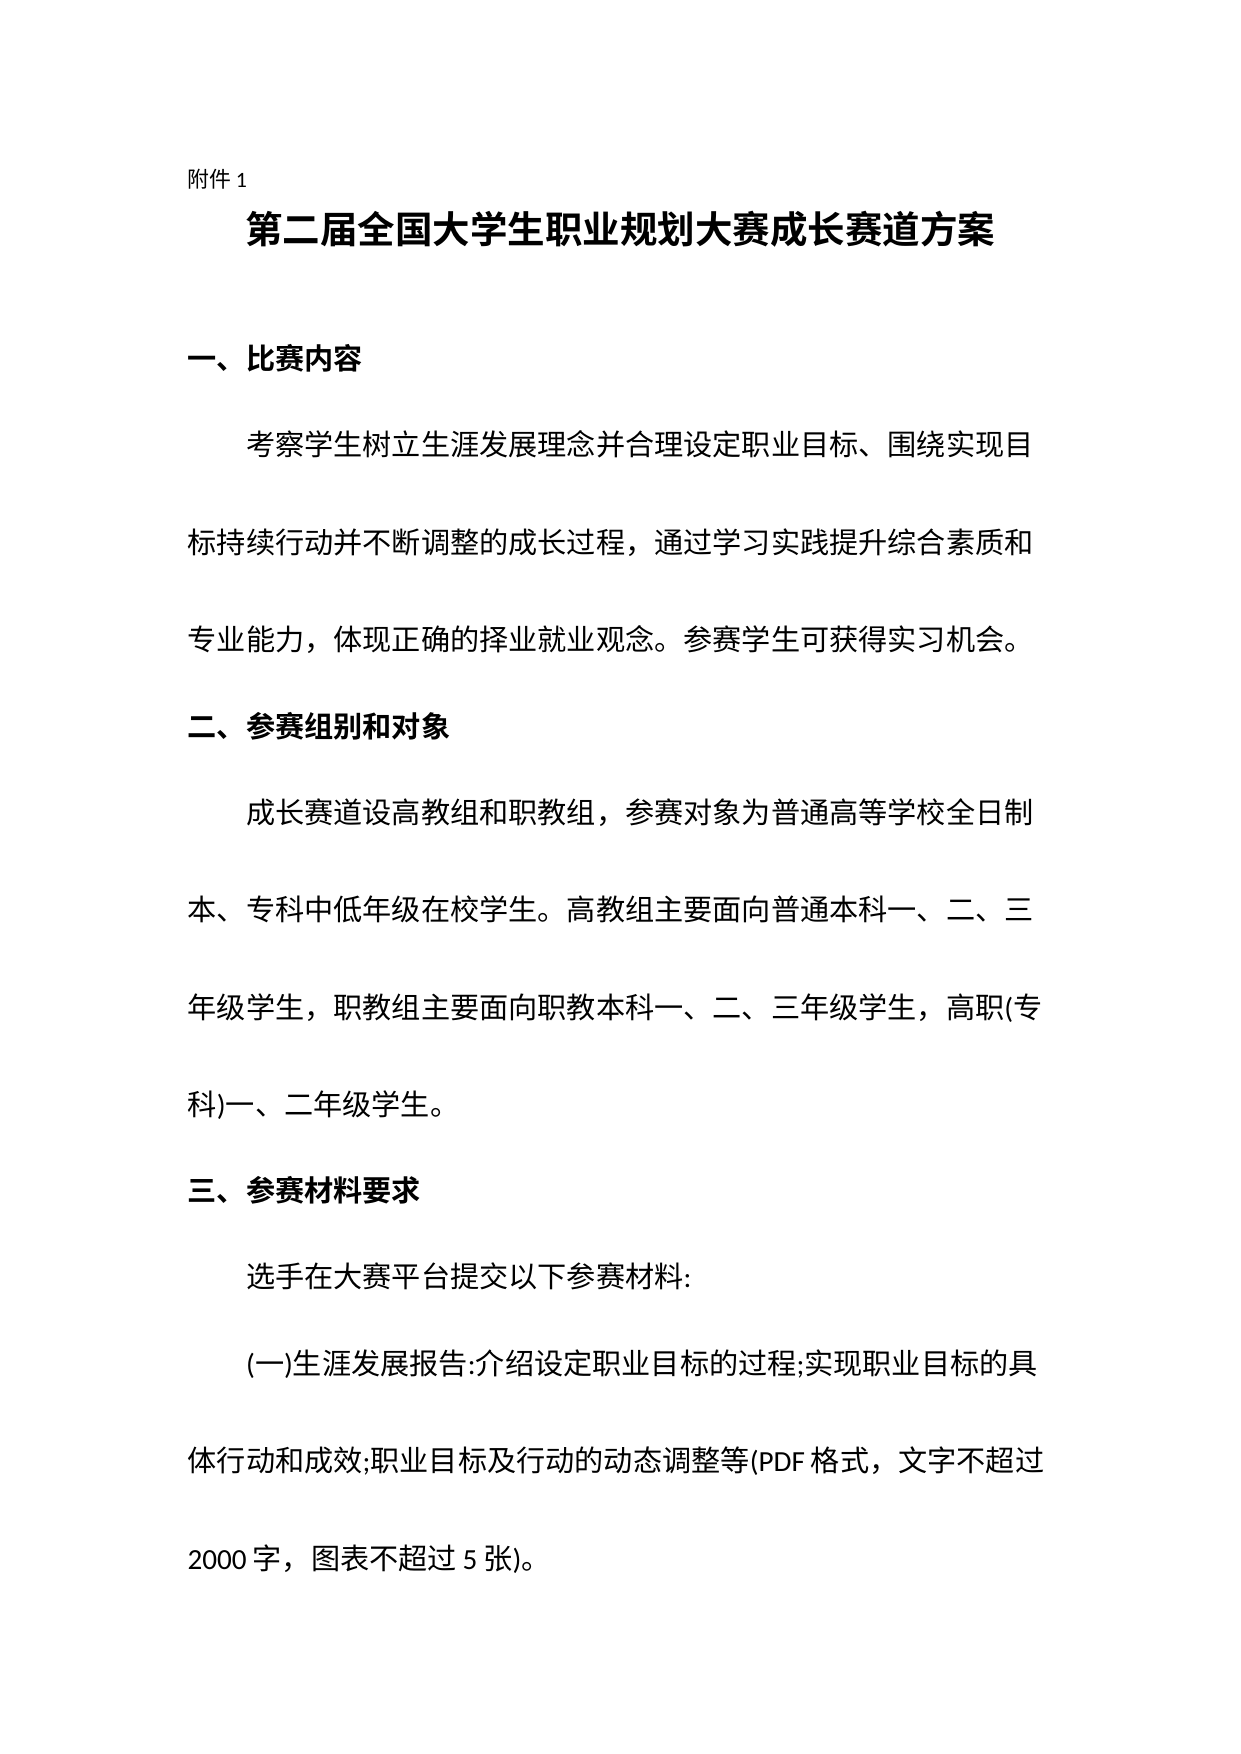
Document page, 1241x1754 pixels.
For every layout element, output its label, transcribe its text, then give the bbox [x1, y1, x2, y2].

text 选手在大赛平台提交以下参赛材料: [187, 1243, 1053, 1308]
text 考察学生树立生涯发展理念并合理设定职业目标、围绕实现目标持续行动并不断调整的成长过程，通过学习实践提升综合素质和专业能力，体现正确的择业就业观念。参赛学生可获得实习机会。 [187, 411, 1053, 671]
text 附件1 [187, 162, 1053, 194]
text 第二届全国大学生职业规划大赛成长赛道方案 [187, 194, 1053, 259]
text 二、参赛组别和对象 [187, 692, 1053, 757]
text 一、比赛内容 [187, 324, 1053, 389]
text (一)生涯发展报告:介绍设定职业目标的过程;实现职业目标的具体行动和成效;职业目标及行动的动态调整等(PDF格式，文字不超过2000字，图表不超过5张)。 [187, 1329, 1053, 1589]
text 成长赛道设高教组和职教组，参赛对象为普通高等学校全日制本、专科中低年级在校学生。高教组主要面向普通本科一、二、三年级学生，职教组主要面向职教本科一、二、三年级学生，高职(专科)一、二年级学生。 [187, 778, 1053, 1135]
text 三、参赛材料要求 [187, 1157, 1053, 1222]
